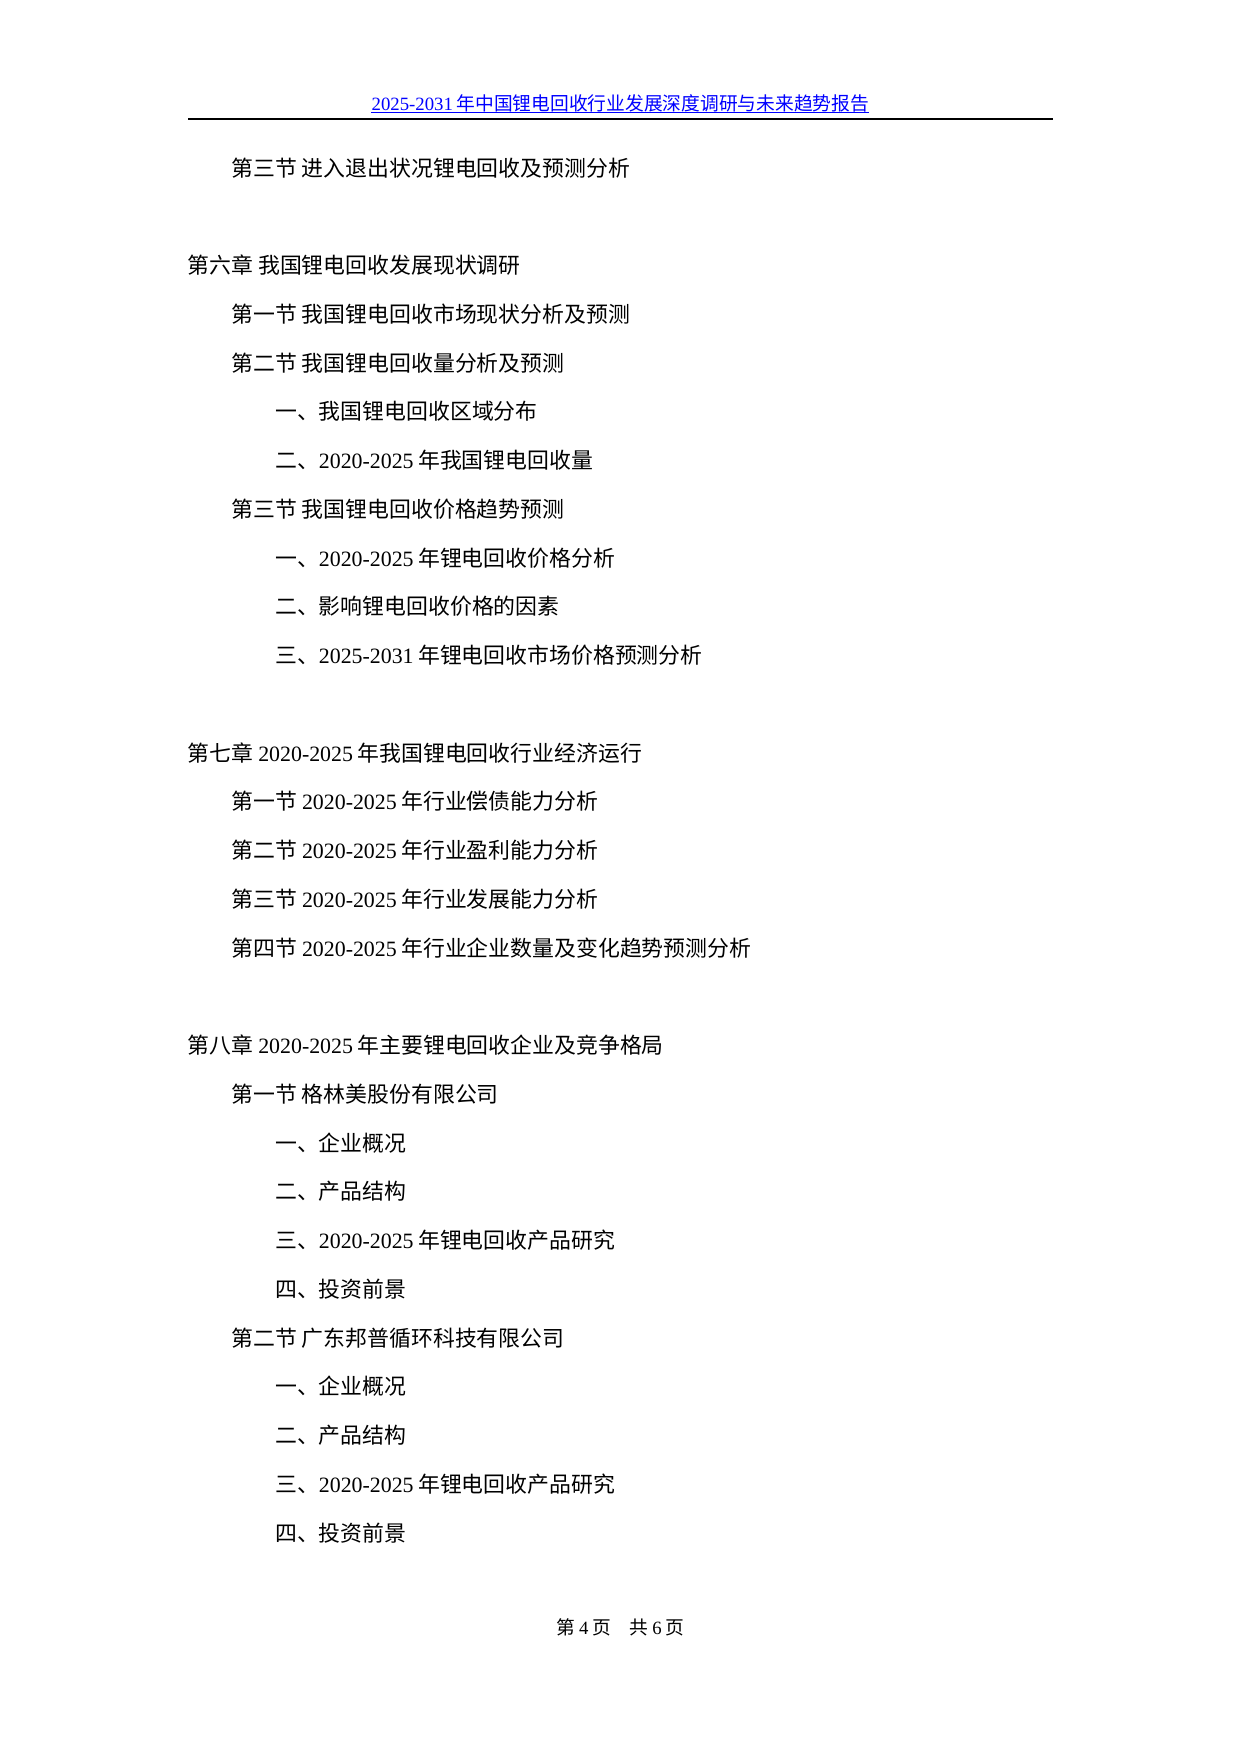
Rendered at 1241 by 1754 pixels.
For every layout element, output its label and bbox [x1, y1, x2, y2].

text [187, 150, 1053, 1548]
